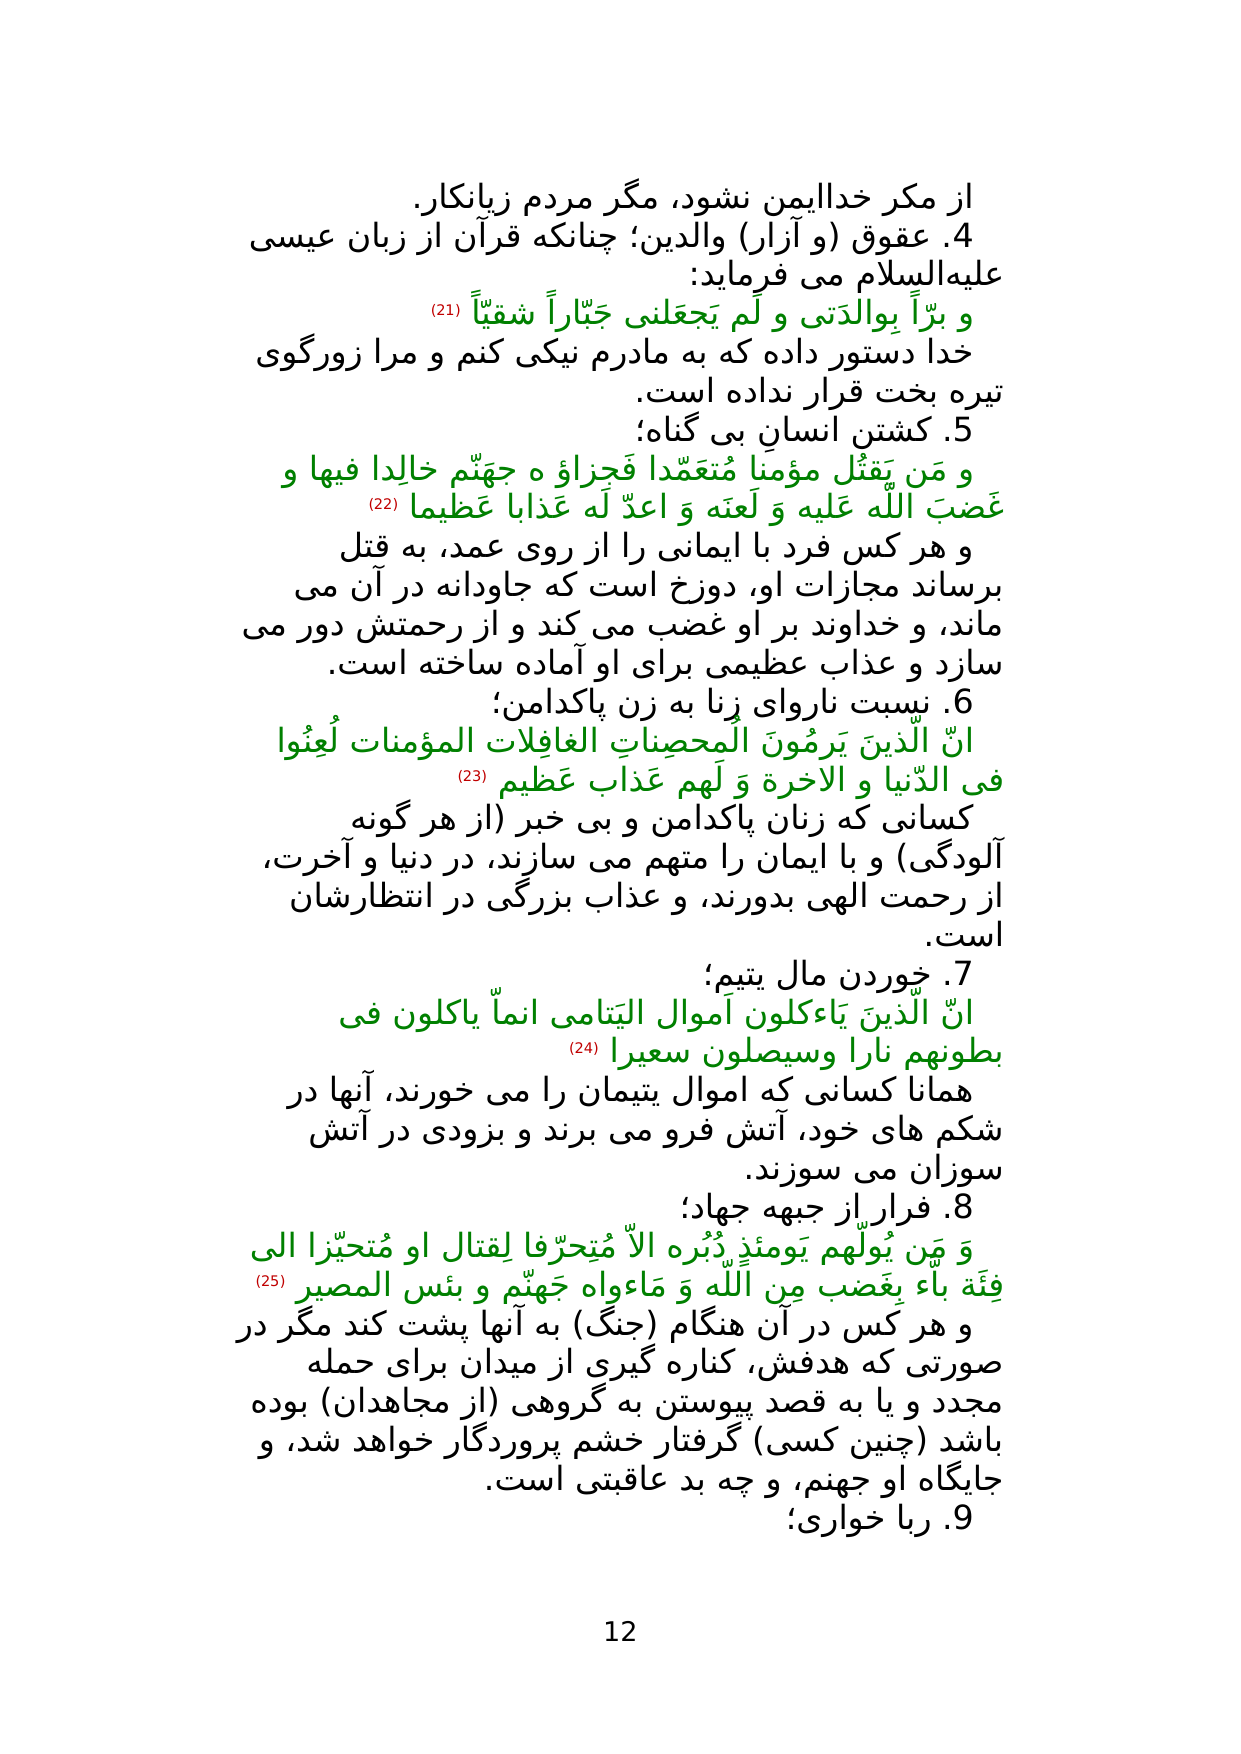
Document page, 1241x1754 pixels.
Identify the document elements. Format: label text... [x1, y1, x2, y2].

text 9. ربا خوارى؛ [236, 1498, 1004, 1537]
text 8. فرار از جبهه جهاد؛ [236, 1187, 1004, 1226]
text از مكر خداايمن نشود، مگر مردم زيانكار. [236, 177, 1004, 216]
text انّ الّذينَ يَاءكلون اَموال اليَتامى انماّ ياكلون فى بطونهم نارا وسيصلون سعيرا (24) [236, 993, 1004, 1071]
text 4. عقوق (و آزار) والدين؛ چنانكه قرآن از زبان عيسى عليه‌السلام مى فرمايد: [236, 216, 1004, 294]
text خدا دستور داده كه به مادرم نيكى كنم و مرا زورگوى تيره بخت قرار نداده است. [236, 333, 1004, 410]
text انّ الّذينَ يَرمُونَ الُمحصِناتِ الغافِلات المؤمنات لُعِنُوا فى الدّنيا و الاخرة وَ لَهم عَذاب عَظيم (23) [236, 721, 1004, 799]
text وَ مَن يُولّهم يَومئذٍ دُبُره الاّ مُتِحرّفا لِقتال او مُتحيّزا الى فِئَة باَّء بِغَضب مِن اللّه وَ مَاءواه جَهنّم و بئس المصير (25) [236, 1226, 1004, 1304]
text 5. كشتن انسانِ بى گناه؛ [236, 410, 1004, 449]
text و برّاً بِوالدَتى و لَم يَجعَلنى جَبّاراً شقيّاً (21) [236, 294, 1004, 333]
text كسانى كه زنان پاكدامن و بى خبر (از هر گونه آلودگى) و با ايمان را متهم مى سازند، در دنيا و آخرت، از رحمت الهى بدورند، و عذاب بزرگى در انتظارشان است. [236, 799, 1004, 954]
text 7. خوردن مال يتيم؛ [236, 954, 1004, 993]
text و مَن يَقتُل مؤمنا مُتعَمّدا فَجزاؤ ه جهَنّم خالِدا فيها و غَضبَ اللّه عَليه وَ لَعنَه وَ اعدّ لَه عَذابا عَظيما (22) [236, 449, 1004, 527]
text 6. نسبت نارواى زنا به زن پاكدامن؛ [236, 682, 1004, 721]
text و هر كس در آن هنگام (جنگ) به آنها پشت كند مگر در صورتى كه هدفش، كناره گيرى از ميدان براى حمله مجدد و يا به قصد پيوستن به گروهى (از مجاهدان) بوده باشد (چنين كسى) گرفتار خشم پروردگار خواهد شد، و جايگاه او جهنم، و چه بد عاقبتى است. [236, 1304, 1004, 1498]
text و هر كس فرد با ايمانى را از روى عمد، به قتل برساند مجازات او، دوزخ است كه جاودانه در آن مى ماند، و خداوند بر او غضب مى كند و از رحمتش دور مى سازد و عذاب عظيمى براى او آماده ساخته است. [236, 527, 1004, 682]
text همانا كسانى كه اموال يتيمان را مى خورند، آنها در شكم هاى خود، آتش فرو مى برند و بزودى در آتش سوزان مى سوزند. [236, 1071, 1004, 1187]
